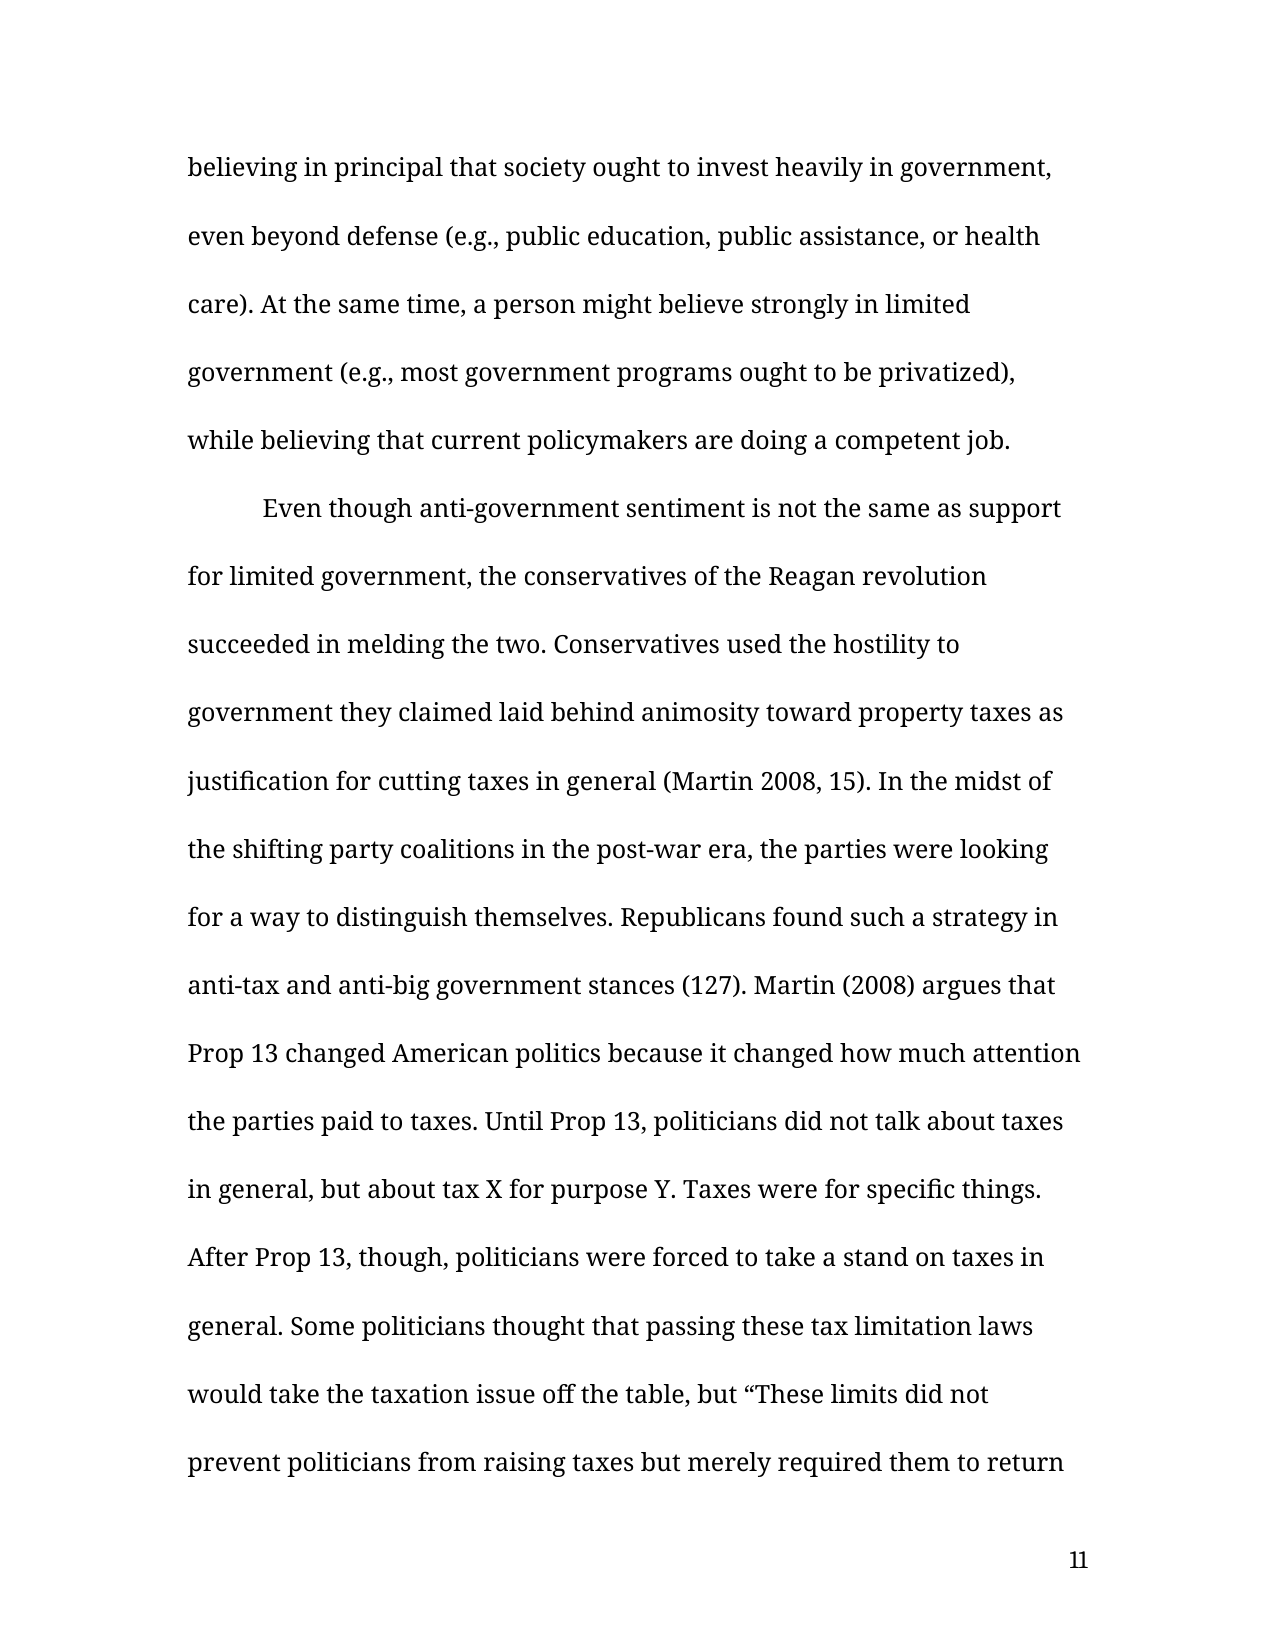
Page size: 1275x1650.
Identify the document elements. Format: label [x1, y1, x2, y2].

text [187, 491, 1087, 1478]
text [187, 150, 1087, 457]
